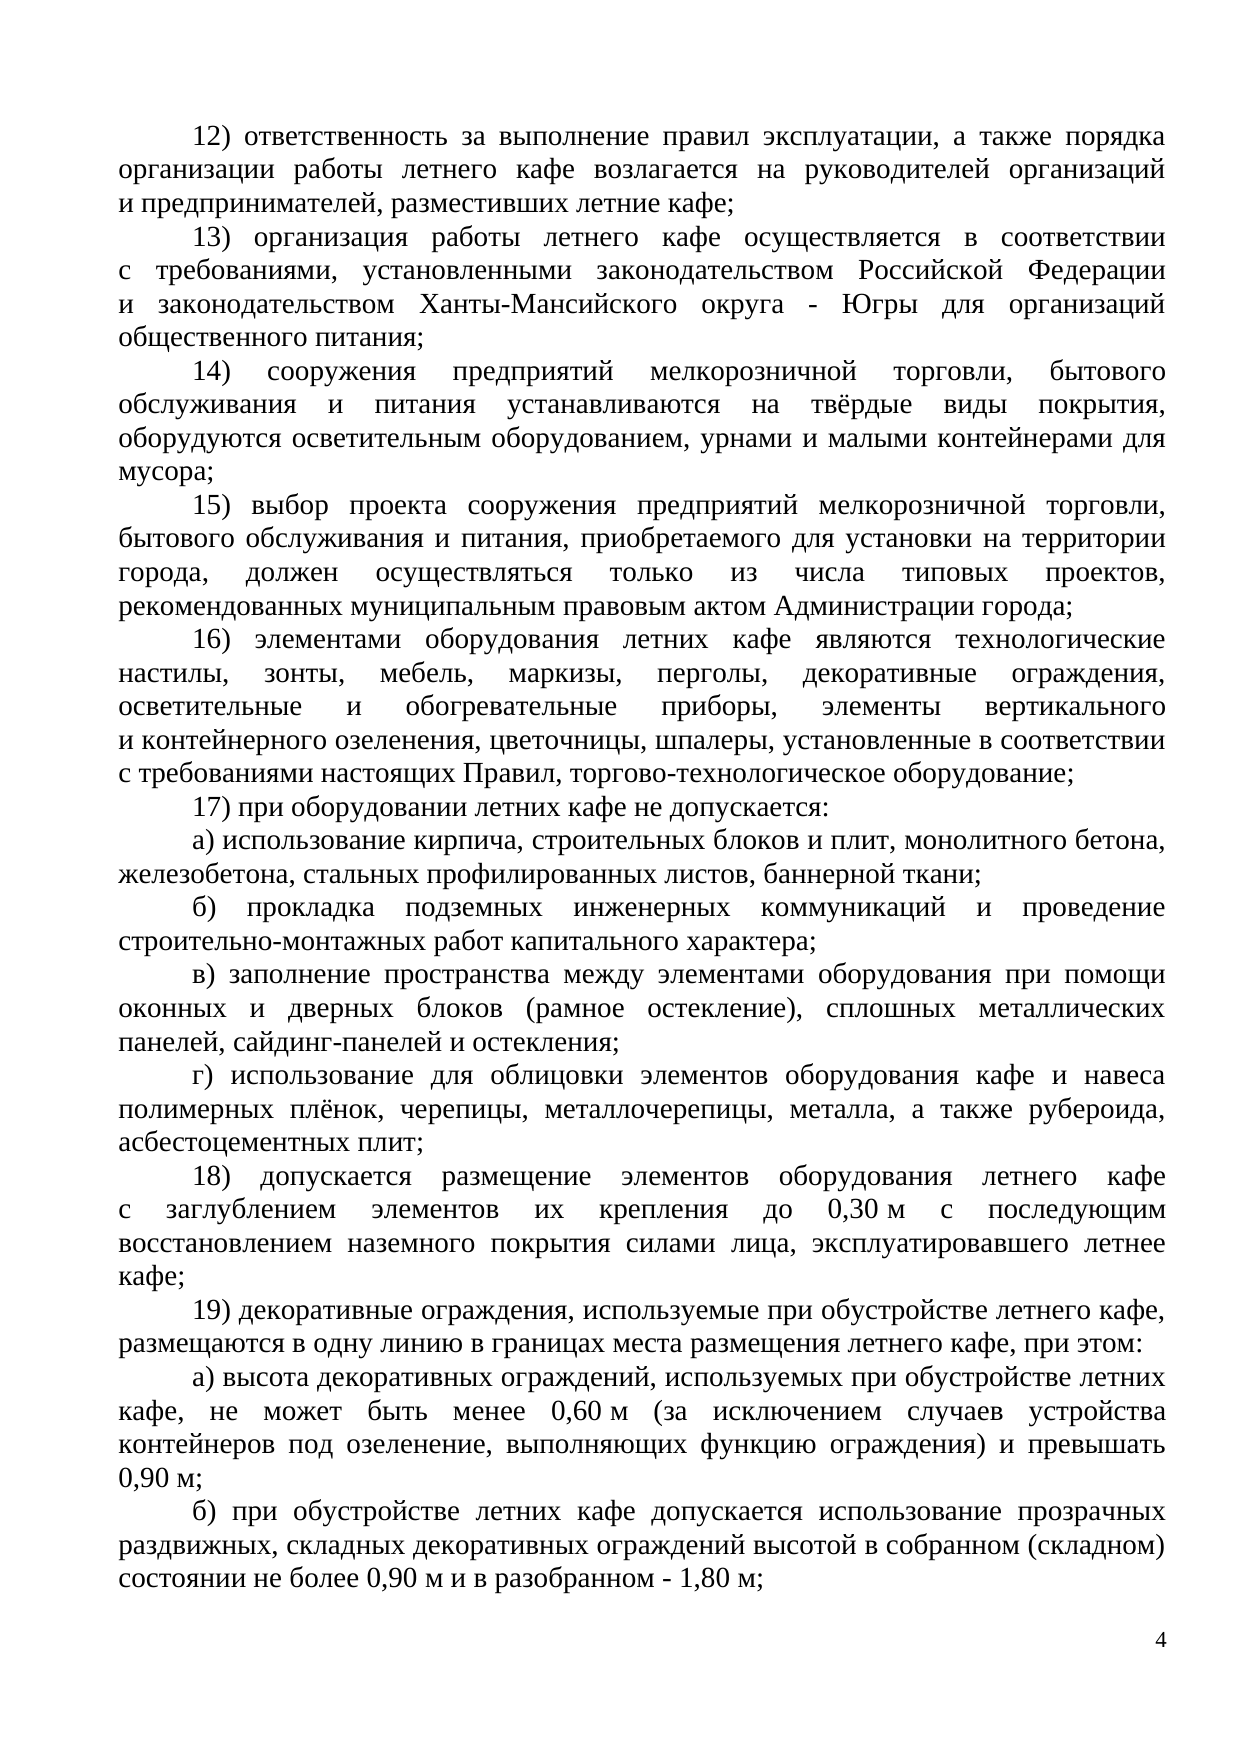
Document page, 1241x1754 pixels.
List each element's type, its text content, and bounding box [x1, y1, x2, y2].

text 18) допускается размещение элементов оборудования летнего кафе с заглублением элементов их крепления до 0,30 м с последующим восстановлением наземного покрытия силами лица, эксплуатировавшего летнее кафе; [118, 1158, 1167, 1292]
text а) использование кирпича, строительных блоков и плит, монолитного бетона, железобетона, стальных профилированных листов, баннерной ткани; [118, 822, 1167, 889]
text 19) декоративные ограждения, используемые при обустройстве летнего кафе, размещаются в одну линию в границах места размещения летнего кафе, при этом: [118, 1292, 1167, 1359]
text 12) ответственность за выполнение правил эксплуатации, а также порядка организации работы летнего кафе возлагается на руководителей организаций и предпринимателей, разместивших летние кафе; [118, 118, 1167, 219]
text в) заполнение пространства между элементами оборудования при помощи оконных и дверных блоков (рамное остекление), сплошных металлических панелей, сайдинг-панелей и остекления; [118, 957, 1167, 1057]
text б) прокладка подземных инженерных коммуникаций и проведение строительно-монтажных работ капитального характера; [118, 889, 1167, 957]
text 17) при оборудовании летних кафе не допускается: [118, 789, 1167, 822]
text г) использование для облицовки элементов оборудования кафе и навеса полимерных плёнок, черепицы, металлочерепицы, металла, а также рубероида, асбестоцементных плит; [118, 1057, 1167, 1158]
text 16) элементами оборудования летних кафе являются технологические настилы, зонты, мебель, маркизы, перголы, декоративные ограждения, осветительные и обогревательные приборы, элементы вертикального и контейнерного озеленения, цветочницы, шпалеры, установленные в соответствии с требованиями настоящих Правил, торгово-технологическое оборудование; [118, 621, 1167, 789]
text б) при обустройстве летних кафе допускается использование прозрачных раздвижных, складных декоративных ограждений высотой в собранном (складном) состоянии не более 0,90 м и в разобранном - 1,80 м; [118, 1493, 1167, 1594]
text а) высота декоративных ограждений, используемых при обустройстве летних кафе, не может быть менее 0,60 м (за исключением случаев устройства контейнеров под озеленение, выполняющих функцию ограждения) и превышать 0,90 м; [118, 1359, 1167, 1493]
text 14) сооружения предприятий мелкорозничной торговли, бытового обслуживания и питания устанавливаются на твёрдые виды покрытия, оборудуются осветительным оборудованием, урнами и малыми контейнерами для мусора; [118, 353, 1167, 487]
text 13) организация работы летнего кафе осуществляется в соответствии с требованиями, установленными законодательством Российской Федерации и законодательством Ханты-Мансийского округа - Югры для организаций общественного питания; [118, 219, 1167, 353]
text 15) выбор проекта сооружения предприятий мелкорозничной торговли, бытового обслуживания и питания, приобретаемого для установки на территории города, должен осуществляться только из числа типовых проектов, рекомендованных муниципальным правовым актом Администрации города; [118, 487, 1167, 621]
